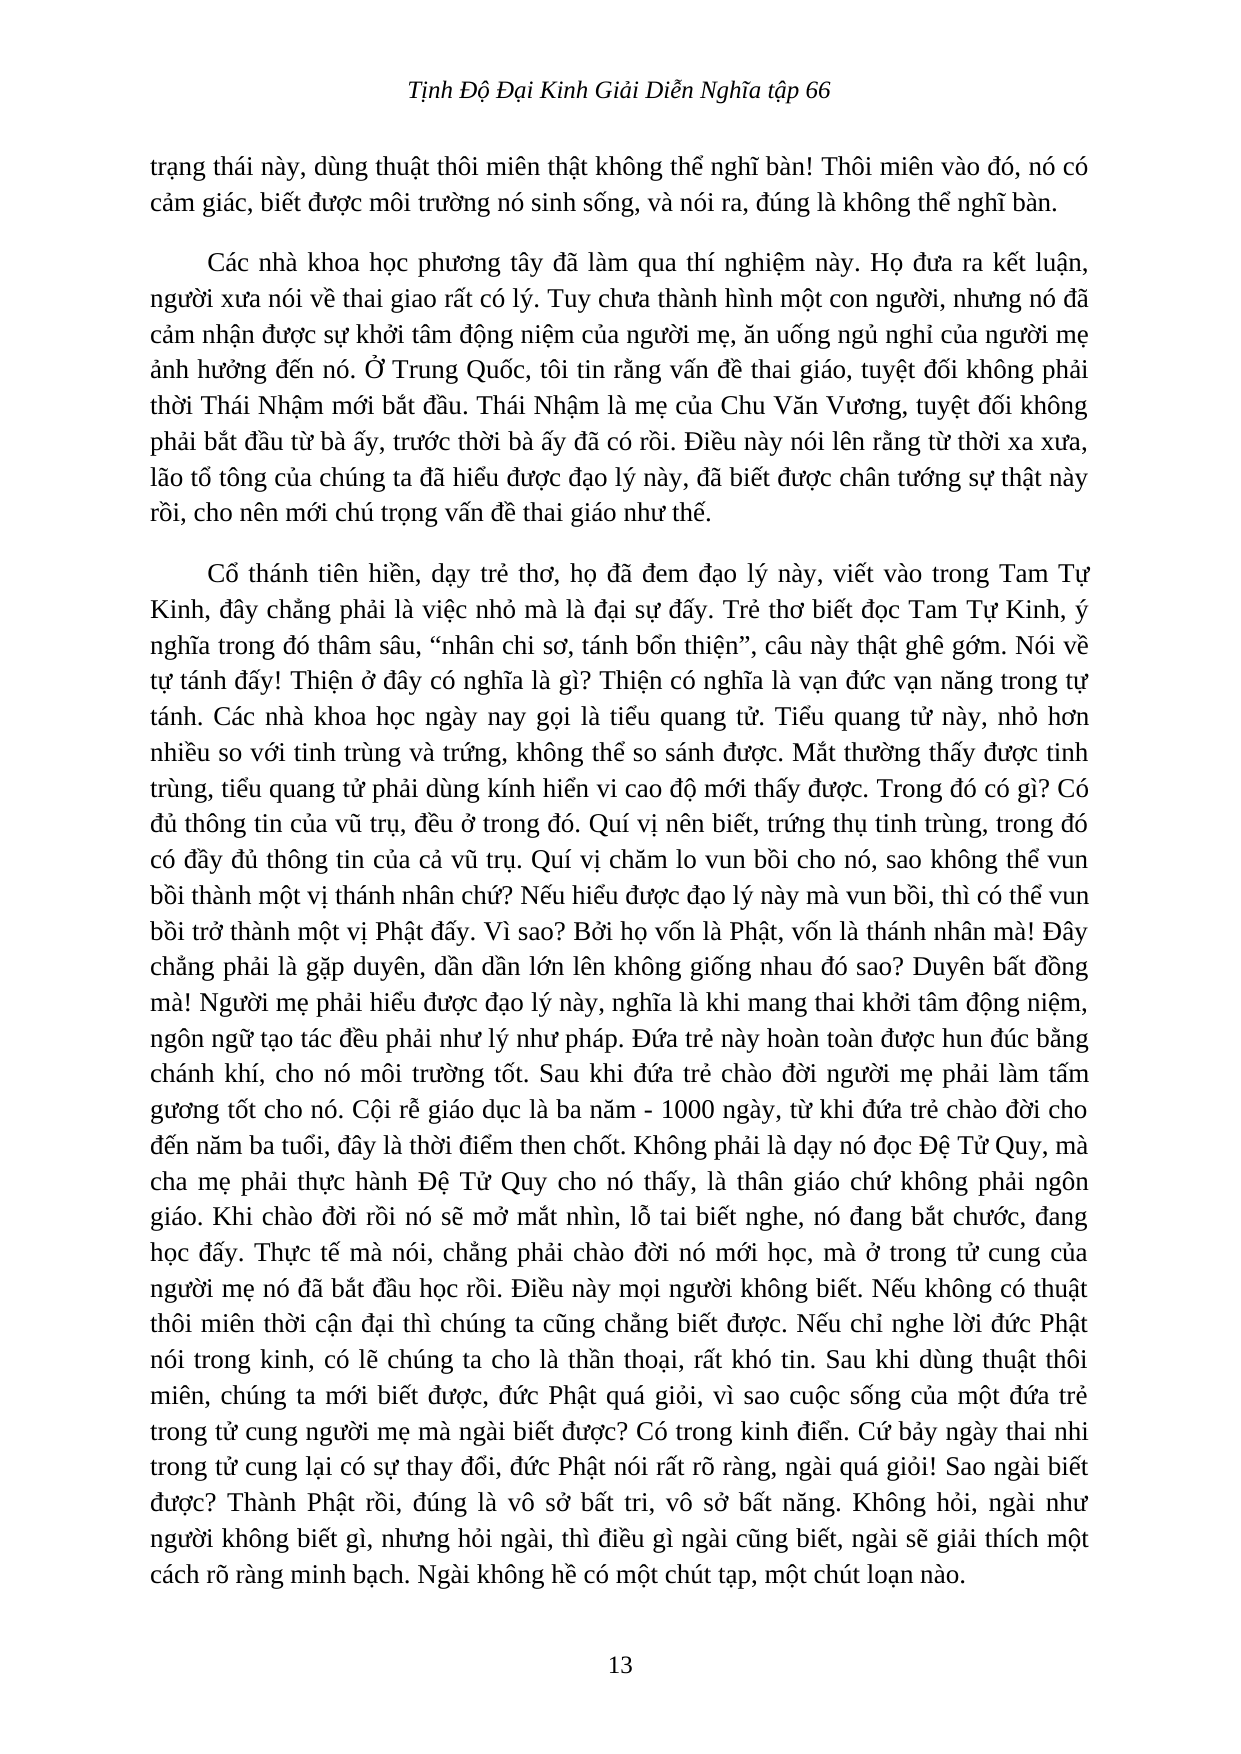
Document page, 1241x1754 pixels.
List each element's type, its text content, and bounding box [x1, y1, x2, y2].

text Cổ thánh tiên hiền, dạy trẻ thơ, họ đã đem đạo lý này, viết vào trong Tam Tự Kinh, đây chẳng phải là việc nhỏ mà là đại sự đấy. Trẻ thơ biết đọc Tam Tự Kinh, ý nghĩa trong đó thâm sâu, “nhân chi sơ, tánh bổn thiện”, câu này thật ghê gớm. Nói về tự tánh đấy! Thiện ở đây có nghĩa là gì? Thiện có nghĩa là vạn đức vạn năng trong tự tánh. Các nhà khoa học ngày nay gọi là tiểu quang tử. Tiểu quang tử này, nhỏ hơn nhiều so với tinh trùng và trứng, không thể so sánh được. Mắt thường thấy được tinh trùng, tiểu quang tử phải dùng kính hiển vi cao độ mới thấy được. Trong đó có gì? Có đủ thông tin của vũ trụ, đều ở trong đó. Quí vị nên biết, trứng thụ tinh trùng, trong đó có đầy đủ thông tin của cả vũ trụ. Quí vị chăm lo vun bồi cho nó, sao không thể vun bồi thành một vị thánh nhân chứ? Nếu hiểu được đạo lý này mà vun bồi, thì có thể vun bồi trở thành một vị Phật đấy. Vì sao? Bởi họ vốn là Phật, vốn là thánh nhân mà! Đây chẳng phải là gặp duyên, dần dần lớn lên không giống nhau đó sao? Duyên bất đồng mà! Người mẹ phải hiểu được đạo lý này, nghĩa là khi mang thai khởi tâm động niệm, ngôn ngữ tạo tác đều phải như lý như pháp. Đứa trẻ này hoàn toàn được hun đúc bằng chánh khí, cho nó môi trường tốt. Sau khi đứa trẻ chào đời người mẹ phải làm tấm gương tốt cho nó. Cội rễ giáo dục là ba năm - 1000 ngày, từ khi đứa trẻ chào đời cho đến năm ba tuổi, đây là thời điểm then chốt. Không phải là dạy nó đọc Đệ Tử Quy, mà cha mẹ phải thực hành Đệ Tử Quy cho nó thấy, là thân giáo chứ không phải ngôn giáo. Khi chào đời rồi nó sẽ mở mắt nhìn, lỗ tai biết nghe, nó đang bắt chước, đang học đấy. Thực tế mà nói, chẳng phải chào đời nó mới học, mà ở trong tử cung của người mẹ nó đã bắt đầu học rồi. Điều này mọi người không biết. Nếu không có thuật thôi miên thời cận đại thì chúng ta cũng chẳng biết được. Nếu chỉ nghe lời đức Phật nói trong kinh, có lẽ chúng ta cho là thần thoại, rất khó tin. Sau khi dùng thuật thôi miên, chúng ta mới biết được, đức Phật quá giỏi, vì sao cuộc sống của một đứa trẻ trong tử cung người mẹ mà ngài biết được? Có trong kinh điển. Cứ bảy ngày thai nhi trong tử cung lại có sự thay đổi, đức Phật nói rất rõ ràng, ngài quá giỏi! Sao ngài biết được? Thành Phật rồi, đúng là vô sở bất tri, vô sở bất năng. Không hỏi, ngài như người không biết gì, nhưng hỏi ngài, thì điều gì ngài cũng biết, ngài sẽ giải thích một cách rõ ràng minh bạch. Ngài không hề có một chút tạp, một chút loạn nào. [150, 557, 1090, 1589]
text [150, 150, 1090, 217]
text Các nhà khoa học phương tây đã làm qua thí nghiệm này. Họ đưa ra kết luận, người xưa nói về thai giao rất có lý. Tuy chưa thành hình một con người, nhưng nó đã cảm nhận được sự khởi tâm động niệm của người mẹ, ăn uống ngủ nghỉ của người mẹ ảnh hưởng đến nó. Ở Trung Quốc, tôi tin rằng vấn đề thai giáo, tuyệt đối không phải thời Thái Nhậm mới bắt đầu. Thái Nhậm là mẹ của Chu Văn Vương, tuyệt đối không phải bắt đầu từ bà ấy, trước thời bà ấy đã có rồi. Điều này nói lên rằng từ thời xa xưa, lão tổ tông của chúng ta đã hiểu được đạo lý này, đã biết được chân tướng sự thật này rồi, cho nên mới chú trọng vấn đề thai giáo như thế. [150, 246, 1090, 528]
